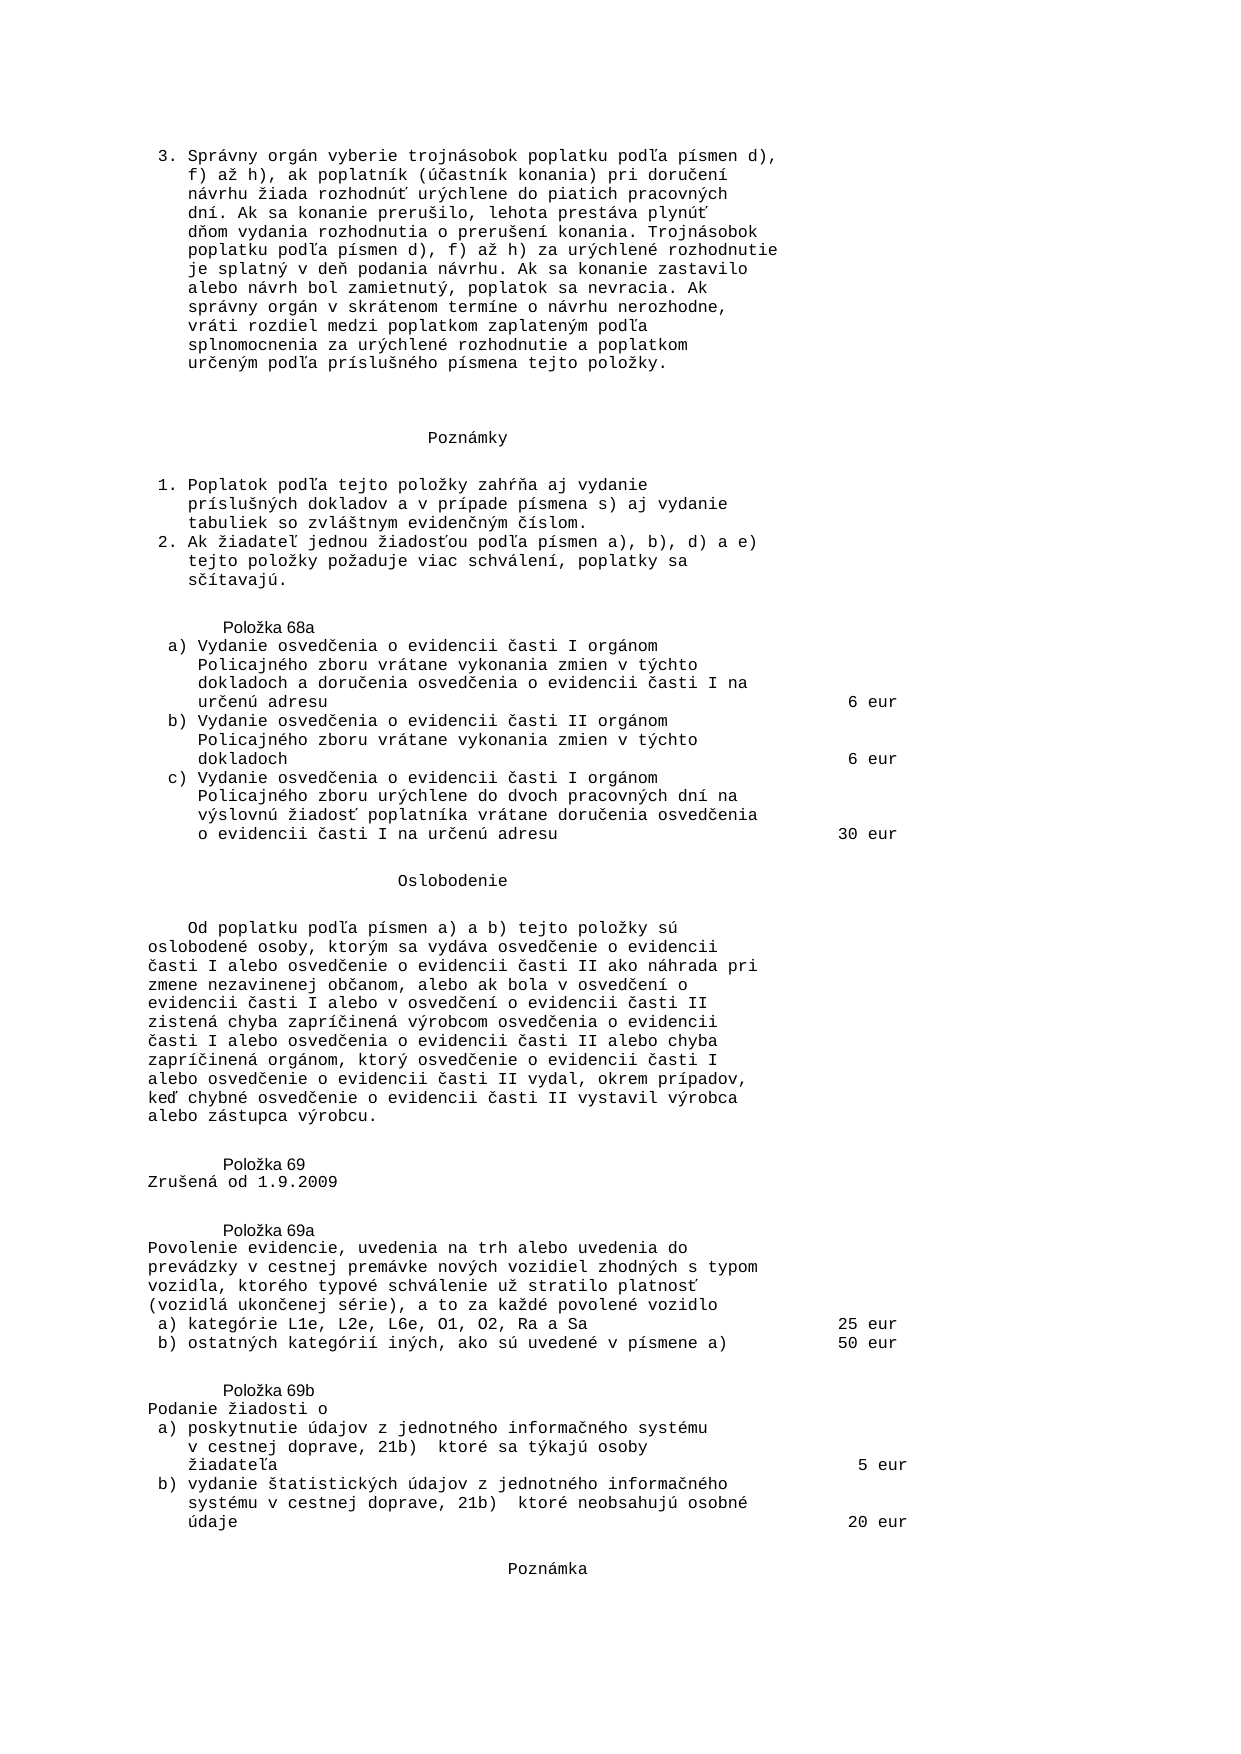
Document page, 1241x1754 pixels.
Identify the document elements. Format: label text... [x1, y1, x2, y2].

text dňom vydania rozhodnutia o prerušení konania. Trojnásobok [148, 223, 1092, 242]
text b) vydanie štatistických údajov z jednotného informačného [148, 1476, 1092, 1495]
text Policajného zboru urýchlene do dvoch pracovných dní na [148, 788, 1092, 807]
text zmene nezavinenej občanom, alebo ak bola v osvedčení o [148, 976, 1092, 995]
text Poznámky [148, 430, 1092, 449]
text dní. Ak sa konanie prerušilo, lehota prestáva plynúť [148, 204, 1092, 223]
text splnomocnenia za urýchlené rozhodnutie a poplatkom [148, 336, 1092, 355]
text vozidla, ktorého typové schválenie už stratilo platnosť [148, 1278, 1092, 1297]
text Policajného zboru vrátane vykonania zmien v týchto [148, 731, 1092, 750]
text c) Vydanie osvedčenia o evidencii časti I orgánom [148, 769, 1092, 788]
text a) poskytnutie údajov z jednotného informačného systému [148, 1419, 1092, 1438]
text Poznámka [148, 1560, 1092, 1579]
text alebo osvedčenie o evidencii časti II vydal, okrem prípadov, [148, 1070, 1092, 1089]
text 2. Ak žiadateľ jednou žiadosťou podľa písmen a), b), d) a e) [148, 533, 1092, 552]
text poplatku podľa písmen d), f) až h) za urýchlené rozhodnutie [148, 242, 1092, 261]
text systému v cestnej doprave, 21b) ktoré neobsahujú osobné [148, 1495, 1092, 1513]
text 3. Správny orgán vyberie trojnásobok poplatku podľa písmen d), [148, 148, 1092, 167]
text o evidencii časti I na určenú adresu 30 eur [148, 826, 1092, 844]
text Položka 68a [148, 618, 1092, 637]
text sčítavajú. [148, 571, 1092, 590]
text žiadateľa 5 eur [148, 1457, 1092, 1476]
text Zrušená od 1.9.2009 [148, 1174, 1092, 1193]
text určenú adresu 6 eur [148, 694, 1092, 713]
text časti I alebo osvedčenie o evidencii časti II ako náhrada pri [148, 957, 1092, 976]
text a) kategórie L1e, L2e, L6e, O1, O2, Ra a Sa 25 eur [148, 1316, 1092, 1334]
text výslovnú žiadosť poplatníka vrátane doručenia osvedčenia [148, 807, 1092, 826]
text príslušných dokladov a v prípade písmena s) aj vydanie [148, 496, 1092, 514]
text správny orgán v skrátenom termíne o návrhu nerozhodne, [148, 298, 1092, 317]
text vráti rozdiel medzi poplatkom zaplateným podľa [148, 317, 1092, 336]
text alebo návrh bol zamietnutý, poplatok sa nevracia. Ak [148, 280, 1092, 298]
text určeným podľa príslušného písmena tejto položky. [148, 355, 1092, 374]
text Od poplatku podľa písmen a) a b) tejto položky sú [148, 919, 1092, 938]
text prevádzky v cestnej premávke nových vozidiel zhodných s typom [148, 1259, 1092, 1278]
text Policajného zboru vrátane vykonania zmien v týchto [148, 656, 1092, 675]
text je splatný v deň podania návrhu. Ak sa konanie zastavilo [148, 261, 1092, 280]
text 1. Poplatok podľa tejto položky zahŕňa aj vydanie [148, 477, 1092, 496]
text Položka 69 [148, 1155, 1092, 1174]
text Podanie žiadosti o [148, 1400, 1092, 1419]
text zistená chyba zapríčinená výrobcom osvedčenia o evidencii [148, 1014, 1092, 1033]
text keď chybné osvedčenie o evidencii časti II vystavil výrobca [148, 1089, 1092, 1108]
text Položka 69a [148, 1221, 1092, 1240]
text Položka 69b [148, 1381, 1092, 1400]
text údaje 20 eur [148, 1513, 1092, 1532]
text dokladoch a doručenia osvedčenia o evidencii časti I na [148, 675, 1092, 694]
text zapríčinená orgánom, ktorý osvedčenie o evidencii časti I [148, 1051, 1092, 1070]
text (vozidlá ukončenej série), a to za každé povolené vozidlo [148, 1297, 1092, 1316]
text f) až h), ak poplatník (účastník konania) pri doručení [148, 167, 1092, 185]
text v cestnej doprave, 21b) ktoré sa týkajú osoby [148, 1438, 1092, 1457]
text b) ostatných kategórií iných, ako sú uvedené v písmene a) 50 eur [148, 1334, 1092, 1353]
text Oslobodenie [148, 873, 1092, 891]
text oslobodené osoby, ktorým sa vydáva osvedčenie o evidencii [148, 938, 1092, 957]
text tabuliek so zvláštnym evidenčným číslom. [148, 514, 1092, 533]
text časti I alebo osvedčenia o evidencii časti II alebo chyba [148, 1033, 1092, 1051]
text Povolenie evidencie, uvedenia na trh alebo uvedenia do [148, 1240, 1092, 1259]
text a) Vydanie osvedčenia o evidencii časti I orgánom [148, 637, 1092, 656]
text evidencii časti I alebo v osvedčení o evidencii časti II [148, 995, 1092, 1014]
text alebo zástupca výrobcu. [148, 1108, 1092, 1127]
text b) Vydanie osvedčenia o evidencii časti II orgánom [148, 713, 1092, 731]
text dokladoch 6 eur [148, 750, 1092, 769]
text tejto položky požaduje viac schválení, poplatky sa [148, 552, 1092, 571]
text návrhu žiada rozhodnúť urýchlene do piatich pracovných [148, 185, 1092, 204]
